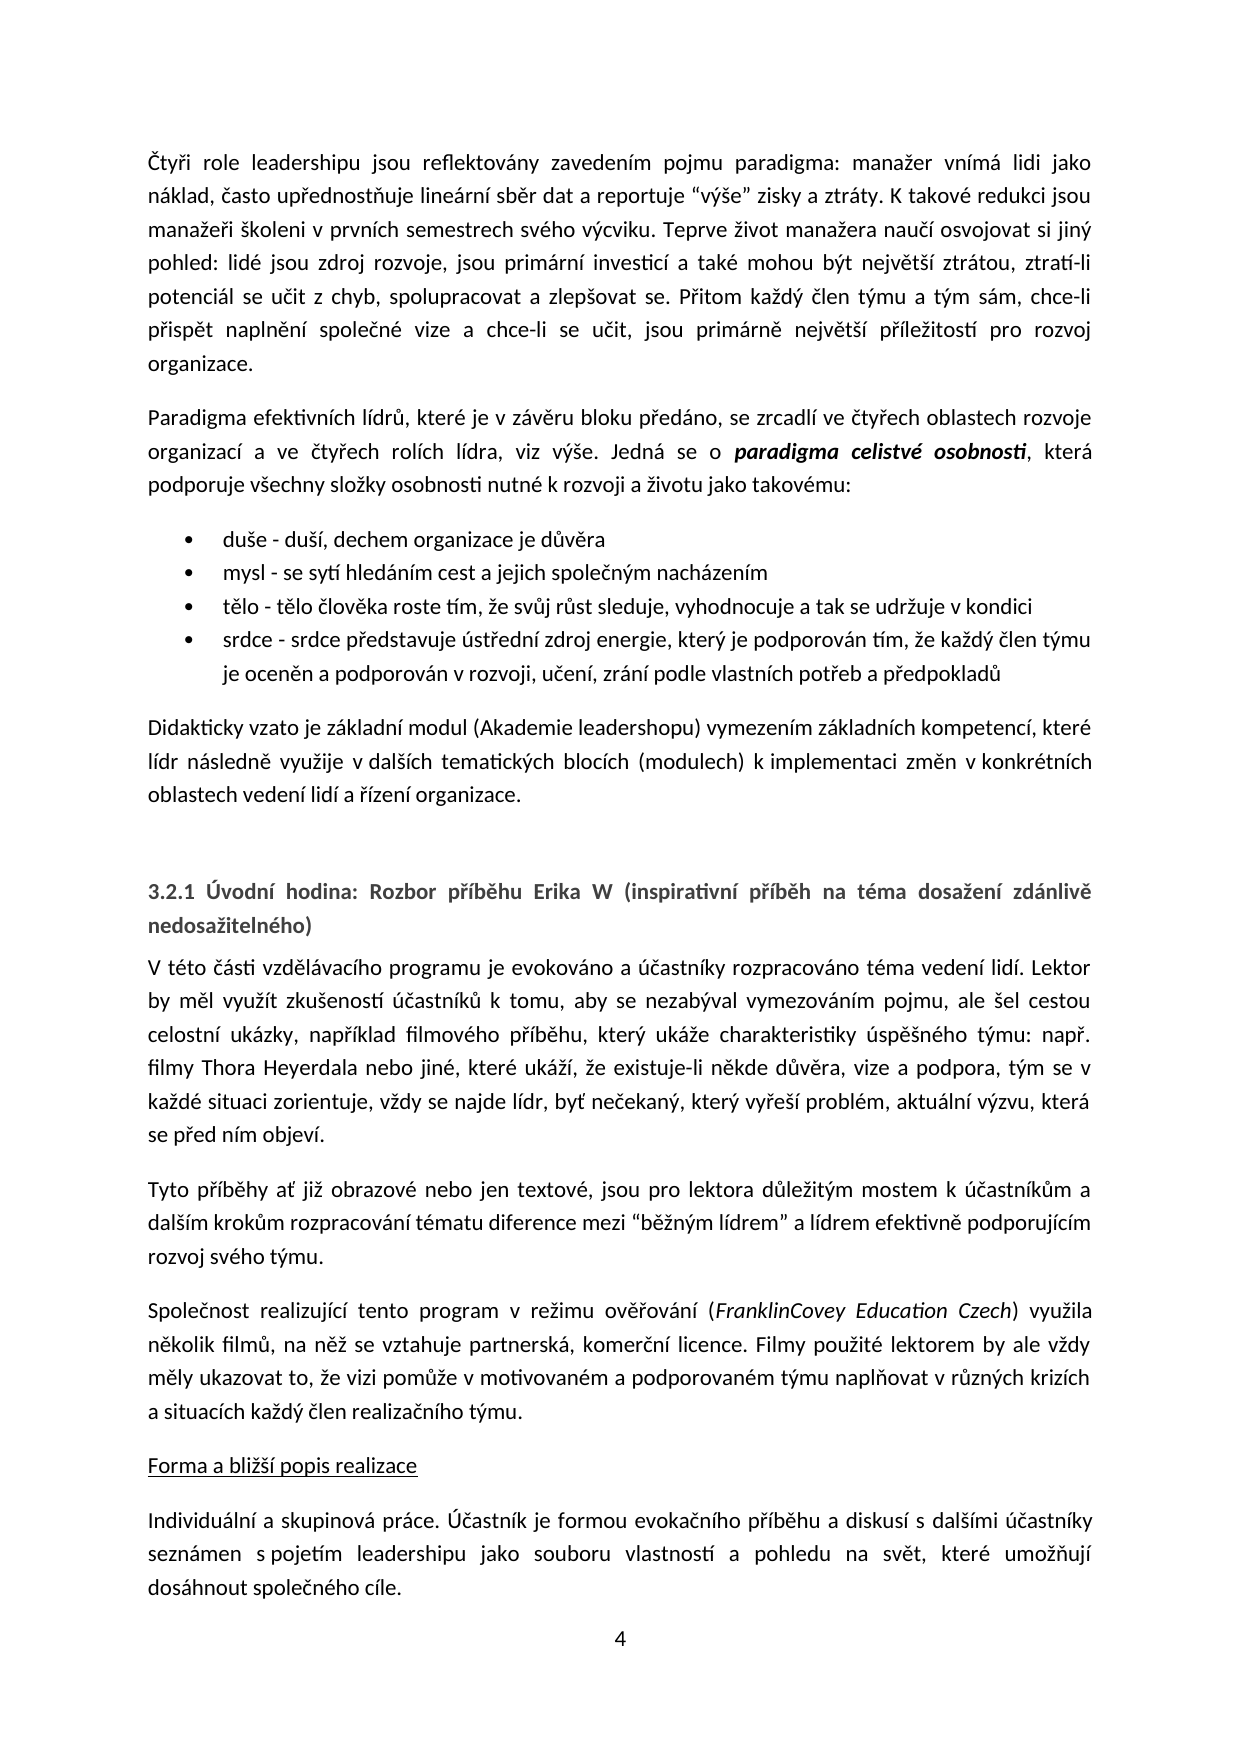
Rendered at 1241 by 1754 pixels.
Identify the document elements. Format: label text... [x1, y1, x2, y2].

text Paradigma efektivních lídrů, které je v závěru bloku předáno, se zrcadlí ve čtyřech oblastech rozvoje organizací a ve čtyřech rolích lídra, viz výše. Jedná se o paradigma celistvé osobnosti, která podporuje všechny složky osobnosti nutné k rozvoji a životu jako takovému: [148, 403, 1093, 498]
list srdce - srdce představuje ústřední zdroj energie, který je podporován tím, že každý člen týmu je oceněn a podporován v rozvoji, učení, zrání podle vlastních potřeb a předpokladů [185, 625, 1093, 687]
list tělo - tělo člověka roste tím, že svůj růst sleduje, vyhodnocuje a tak se udržuje v kondici [185, 592, 1093, 620]
list duše - duší, dechem organizace je důvěra [185, 525, 1093, 553]
text Čtyři role leadershipu jsou reflektovány zavedením pojmu paradigma: manažer vnímá lidi jako náklad, často upřednostňuje lineární sběr dat a reportuje “výše” zisky a ztráty. K takové redukci jsou manažeři školeni v prvních semestrech svého výcviku. Teprve život manažera naučí osvojovat si jiný pohled: lidé jsou zdroj rozvoje, jsou primární investicí a také mohou být největší ztrátou, ztratí-li potenciál se učit z chyb, spolupracovat a zlepšovat se. Přitom každý člen týmu a tým sám, chce-li přispět naplnění společné vize a chce-li se učit, jsou primárně největší příležitostí pro rozvoj organizace. [148, 148, 1093, 377]
text Individuální a skupinová práce. Účastník je formou evokačního příběhu a diskusí s dalšími účastníky seznámen s pojetím leadershipu jako souboru vlastností a pohledu na svět, které umožňují dosáhnout společného cíle. [148, 1506, 1093, 1601]
list mysl - se sytí hledáním cest a jejich společným nacházením [185, 558, 1093, 586]
text Didakticky vzato je základní modul (Akademie leadershopu) vymezením základních kompetencí, které lídr následně využije v dalších tematických blocích (modulech) k implementaci změn v konkrétních oblastech vedení lidí a řízení organizace. [148, 713, 1093, 808]
text Forma a bližší popis realizace [148, 1451, 1093, 1479]
subtitle 3.2.1 Úvodní hodina: Rozbor příběhu Erika W (inspirativní příběh na téma dosažení zdánlivě nedosažitelného) [148, 877, 1093, 939]
text Společnost realizující tento program v režimu ověřování (FranklinCovey Education Czech) využila několik filmů, na něž se vztahuje partnerská, komerční licence. Filmy použité lektorem by ale vždy měly ukazovat to, že vizi pomůže v motivovaném a podporovaném týmu naplňovat v různých krizích a situacích každý člen realizačního týmu. [148, 1296, 1093, 1425]
text Tyto příběhy ať již obrazové nebo jen textové, jsou pro lektora důležitým mostem k účastníkům a dalším krokům rozpracování tématu diference mezi “běžným lídrem” a lídrem efektivně podporujícím rozvoj svého týmu. [148, 1175, 1093, 1270]
text V této části vzdělávacího programu je evokováno a účastníky rozpracováno téma vedení lidí. Lektor by měl využít zkušeností účastníků k tomu, aby se nezabýval vymezováním pojmu, ale šel cestou celostní ukázky, například filmového příběhu, který ukáže charakteristiky úspěšného týmu: např. filmy Thora Heyerdala nebo jiné, které ukáží, že existuje-li někde důvěra, vize a podpora, tým se v každé situaci zorientuje, vždy se najde lídr, byť nečekaný, který vyřeší problém, aktuální výzvu, která se před ním objeví. [148, 953, 1093, 1148]
